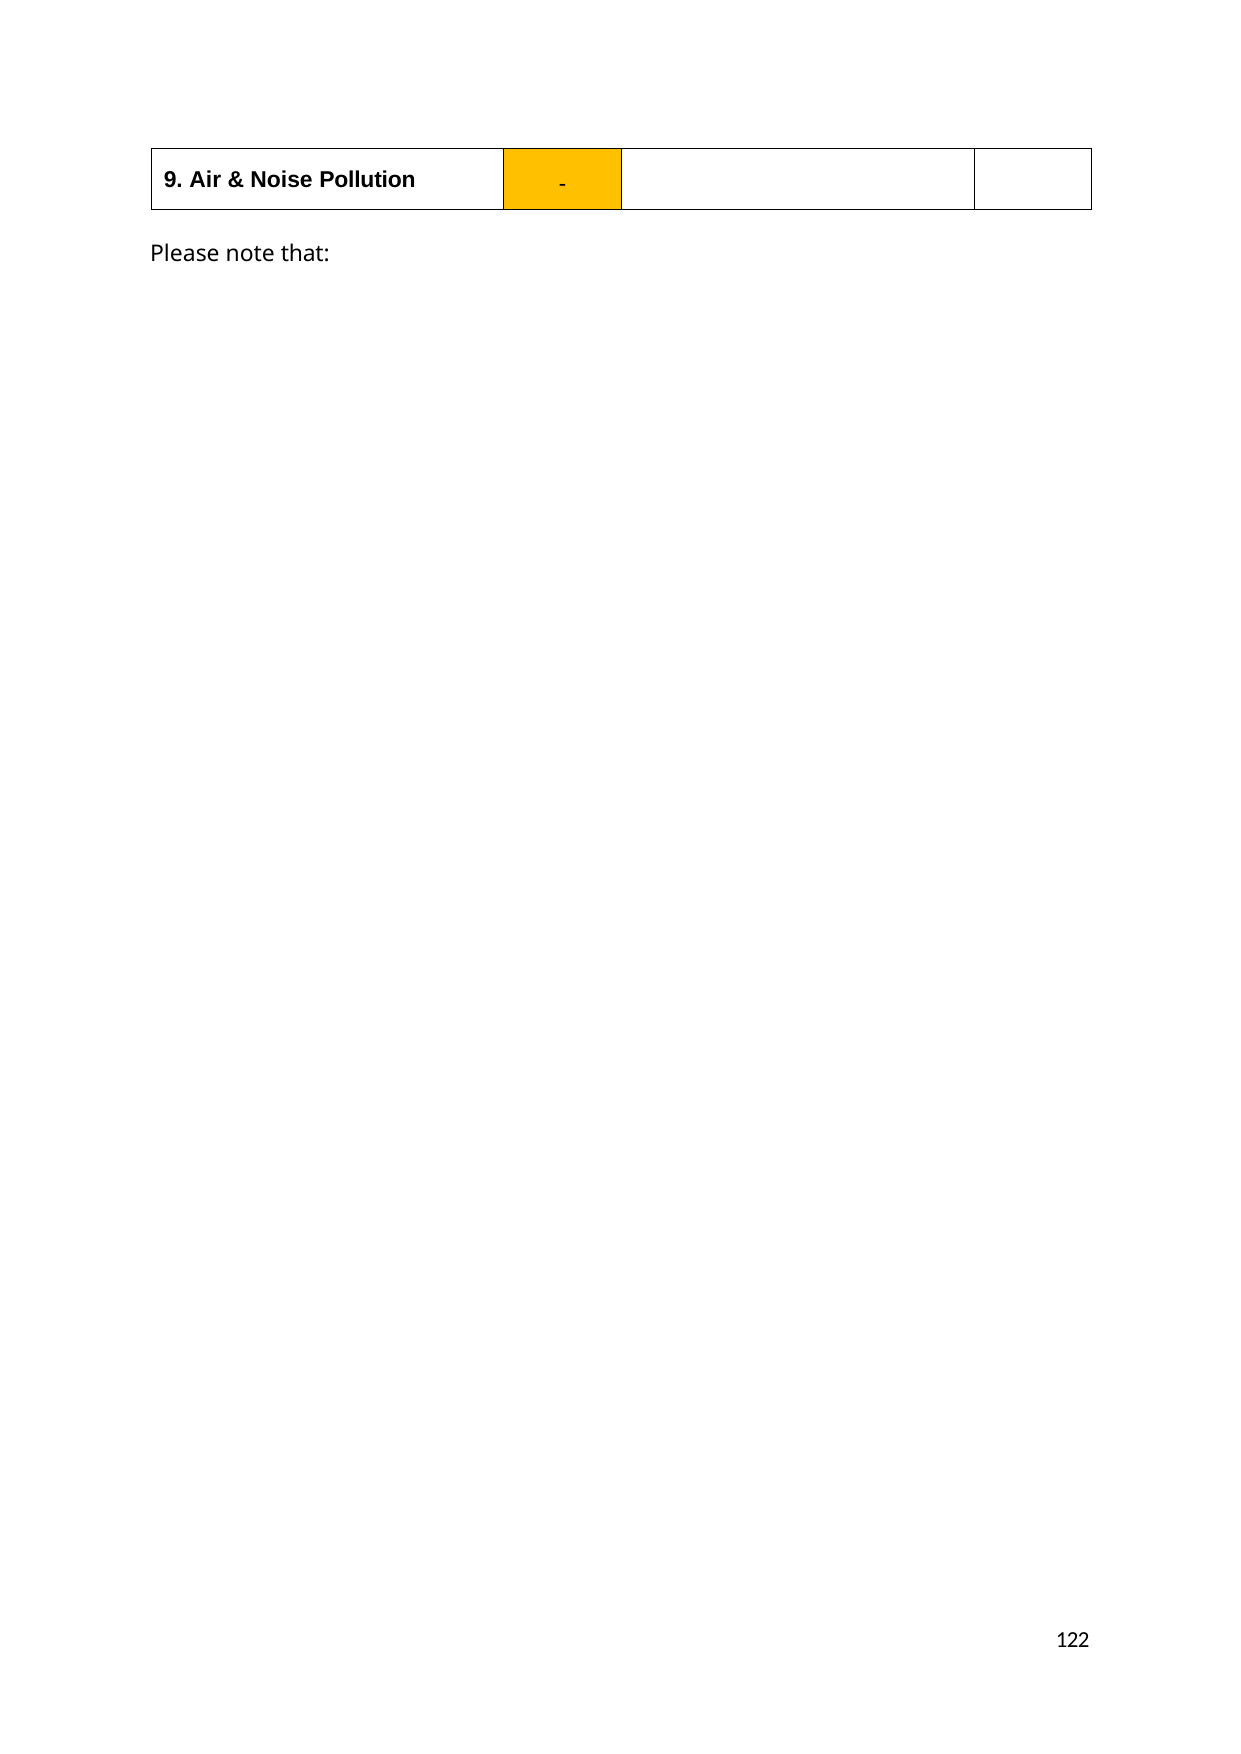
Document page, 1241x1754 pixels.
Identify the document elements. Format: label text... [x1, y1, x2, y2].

table_cell [975, 149, 1091, 209]
table_cell 9. Air & Noise Pollution [152, 149, 503, 209]
text Please note that: [150, 237, 1153, 268]
table_cell - [504, 149, 621, 209]
table_cell [622, 149, 974, 209]
